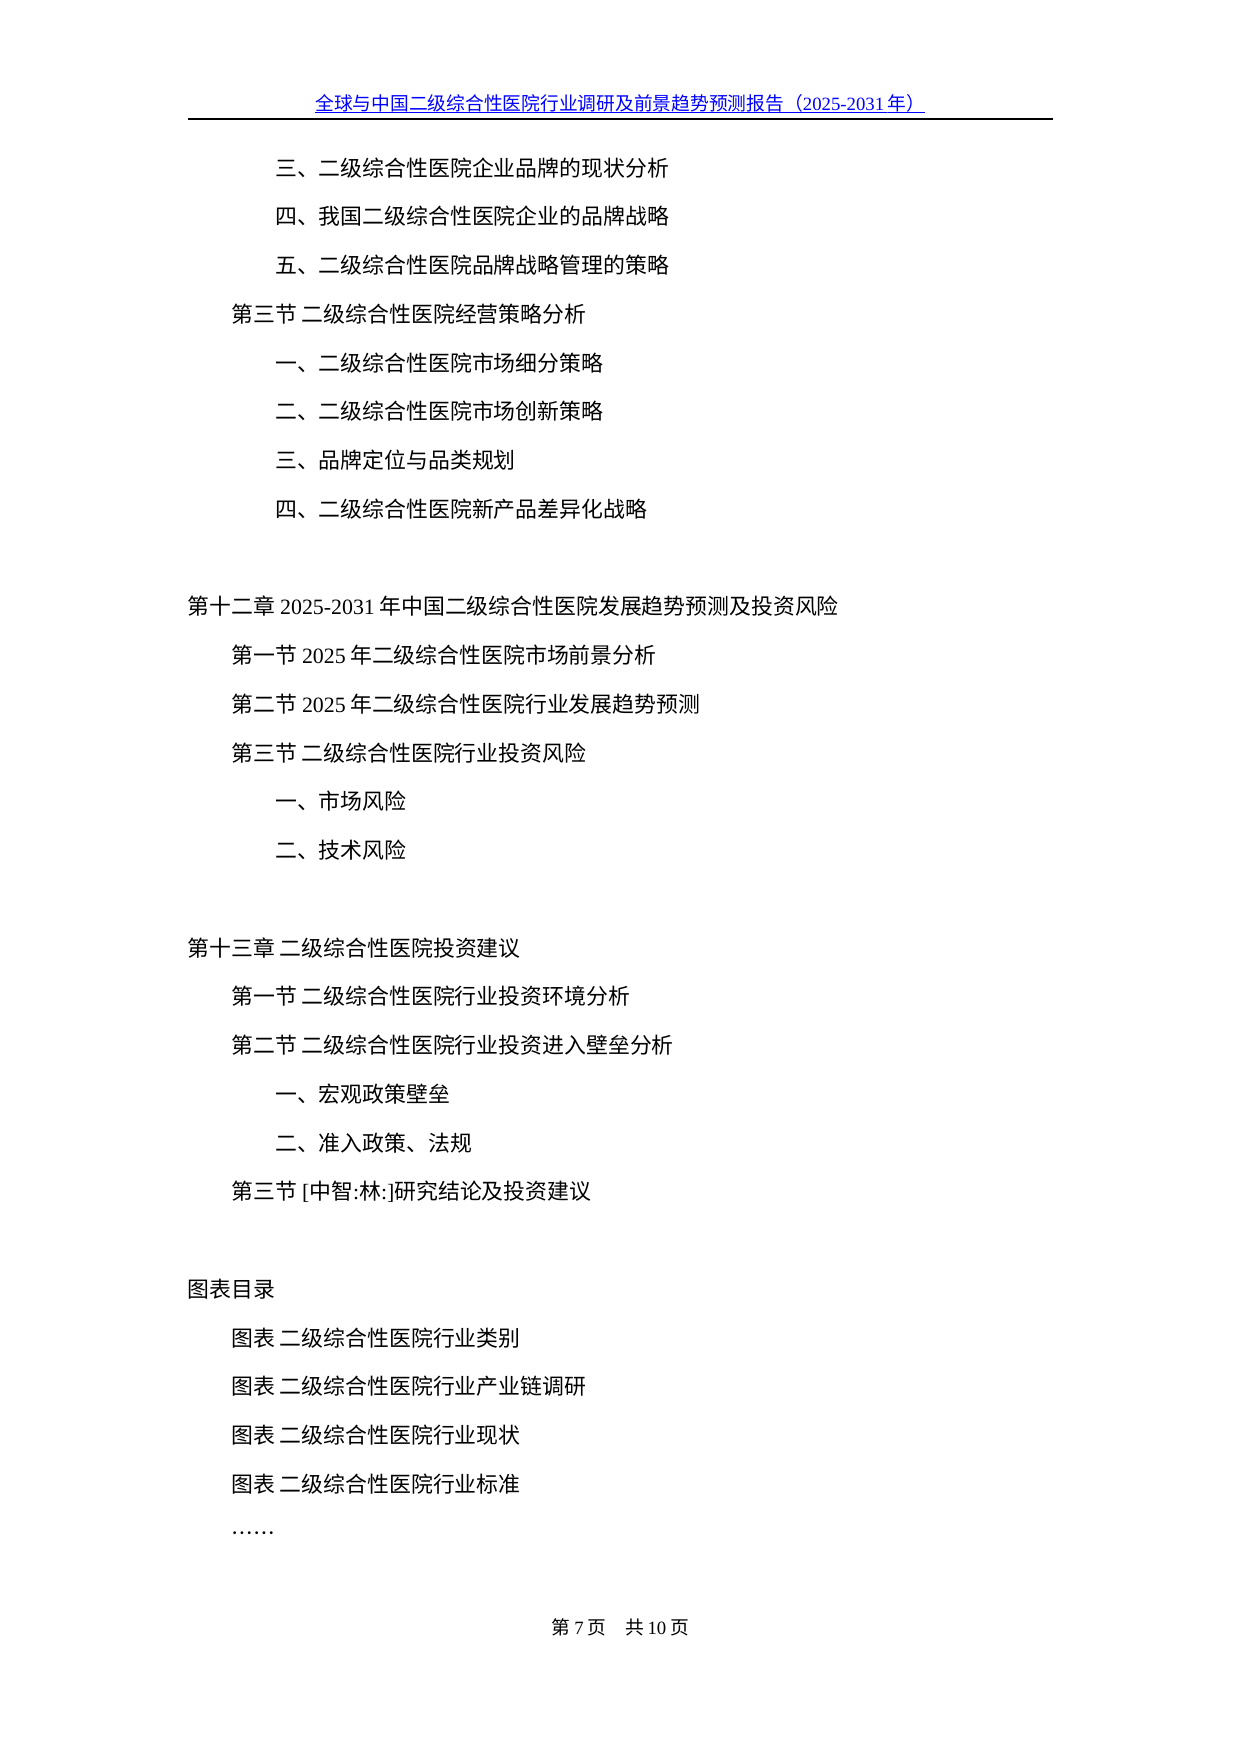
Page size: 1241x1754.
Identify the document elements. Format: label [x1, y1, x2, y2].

text [187, 150, 1053, 1548]
